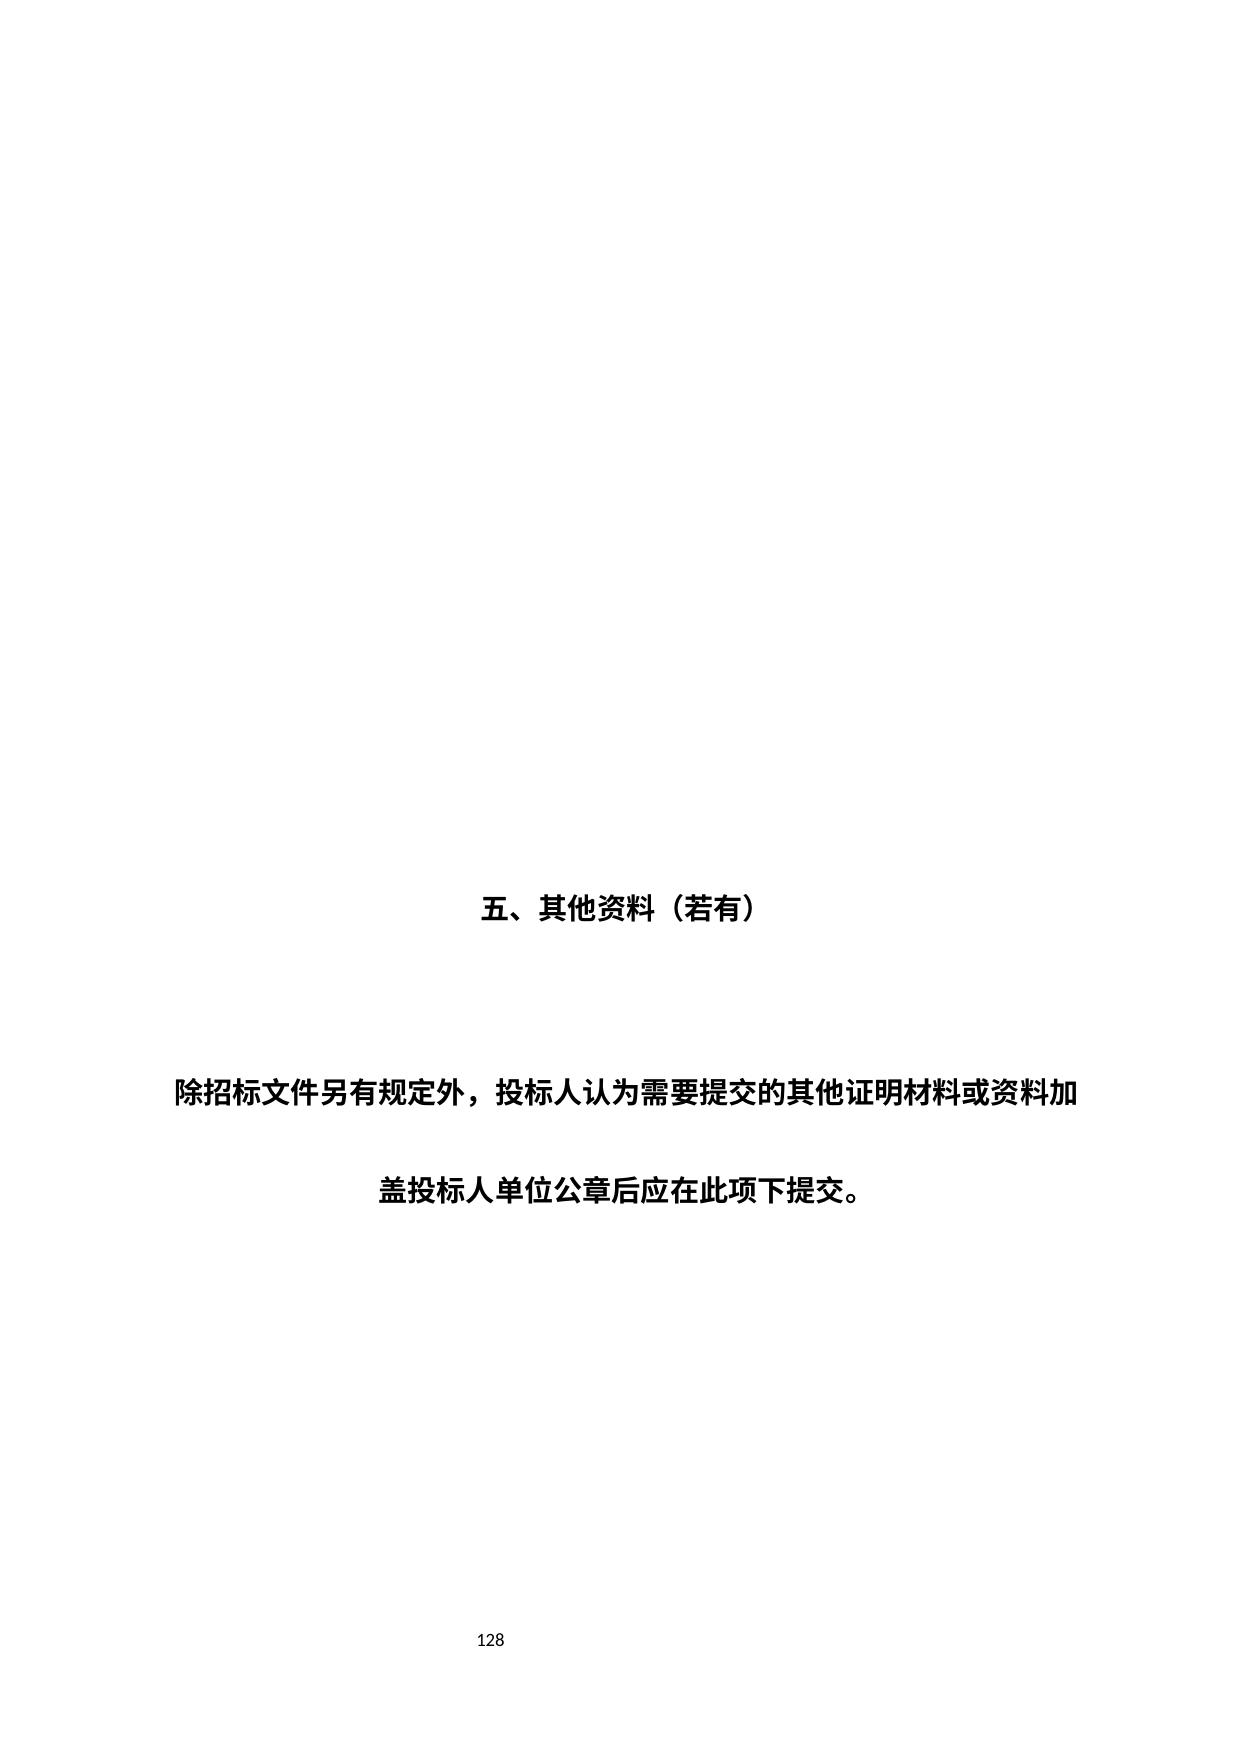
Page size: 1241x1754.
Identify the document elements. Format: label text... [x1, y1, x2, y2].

text 五、其他资料（若有） [165, 874, 1087, 939]
text 除招标文件另有规定外，投标人认为需要提交的其他证明材料或资料加盖投标人单位公章后应在此项下提交。 [165, 1058, 1087, 1221]
